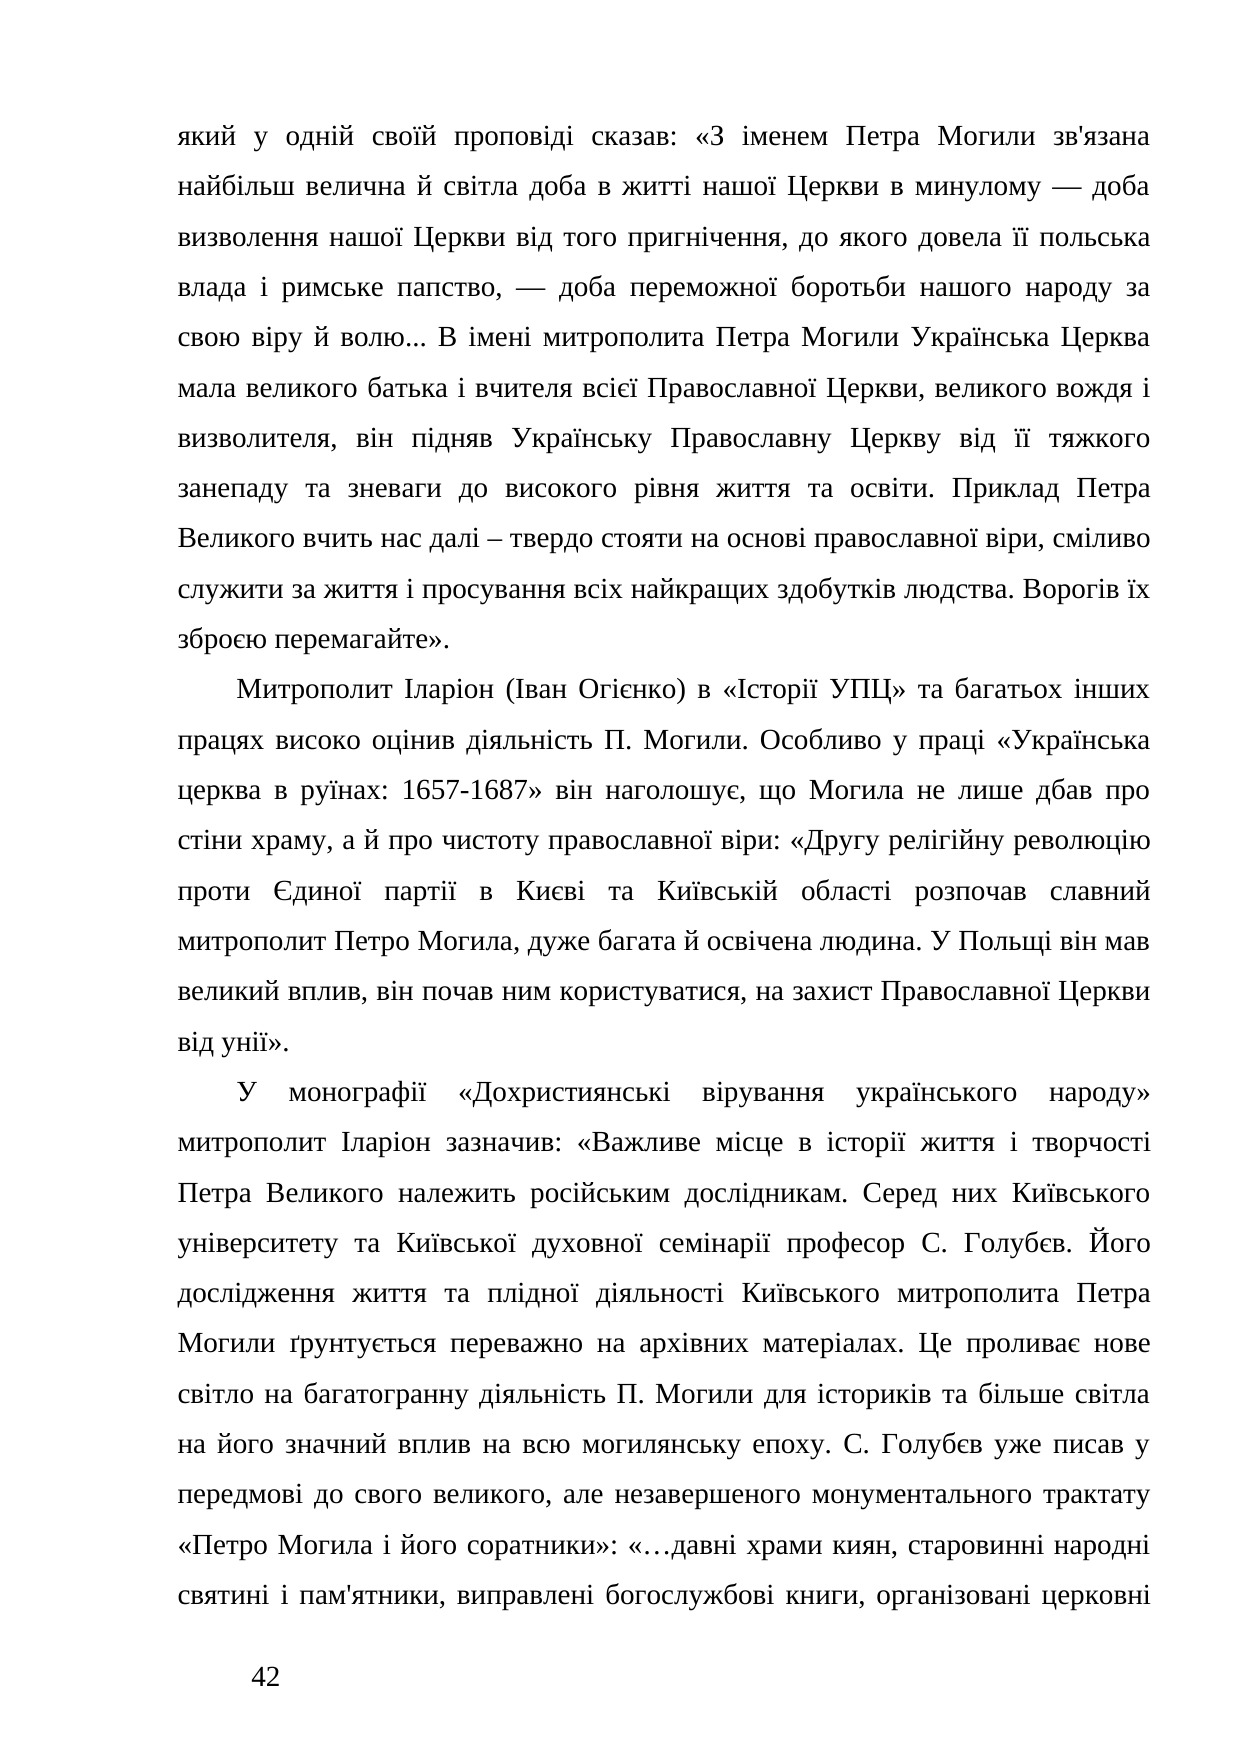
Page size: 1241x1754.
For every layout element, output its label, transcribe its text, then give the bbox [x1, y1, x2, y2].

text Митрополит Іларіон (Іван Огієнко) в «Історії УПЦ» та багатьох інших працях високо оцінив діяльність П. Могили. Особливо у праці «Українська церква в руїнах: 1657-1687» він наголошує, що Могила не лише дбав про стіни храму, а й про чистоту православної віри: «Другу релігійну революцію проти Єдиної партії в Києві та Київській області розпочав славний митрополит Петро Могила, дуже багата й освічена людина. У Польщі він мав великий вплив, він почав ним користуватися, на захист Православної Церкви від унії». [177, 672, 1152, 1057]
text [177, 118, 1152, 655]
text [177, 1074, 1152, 1611]
